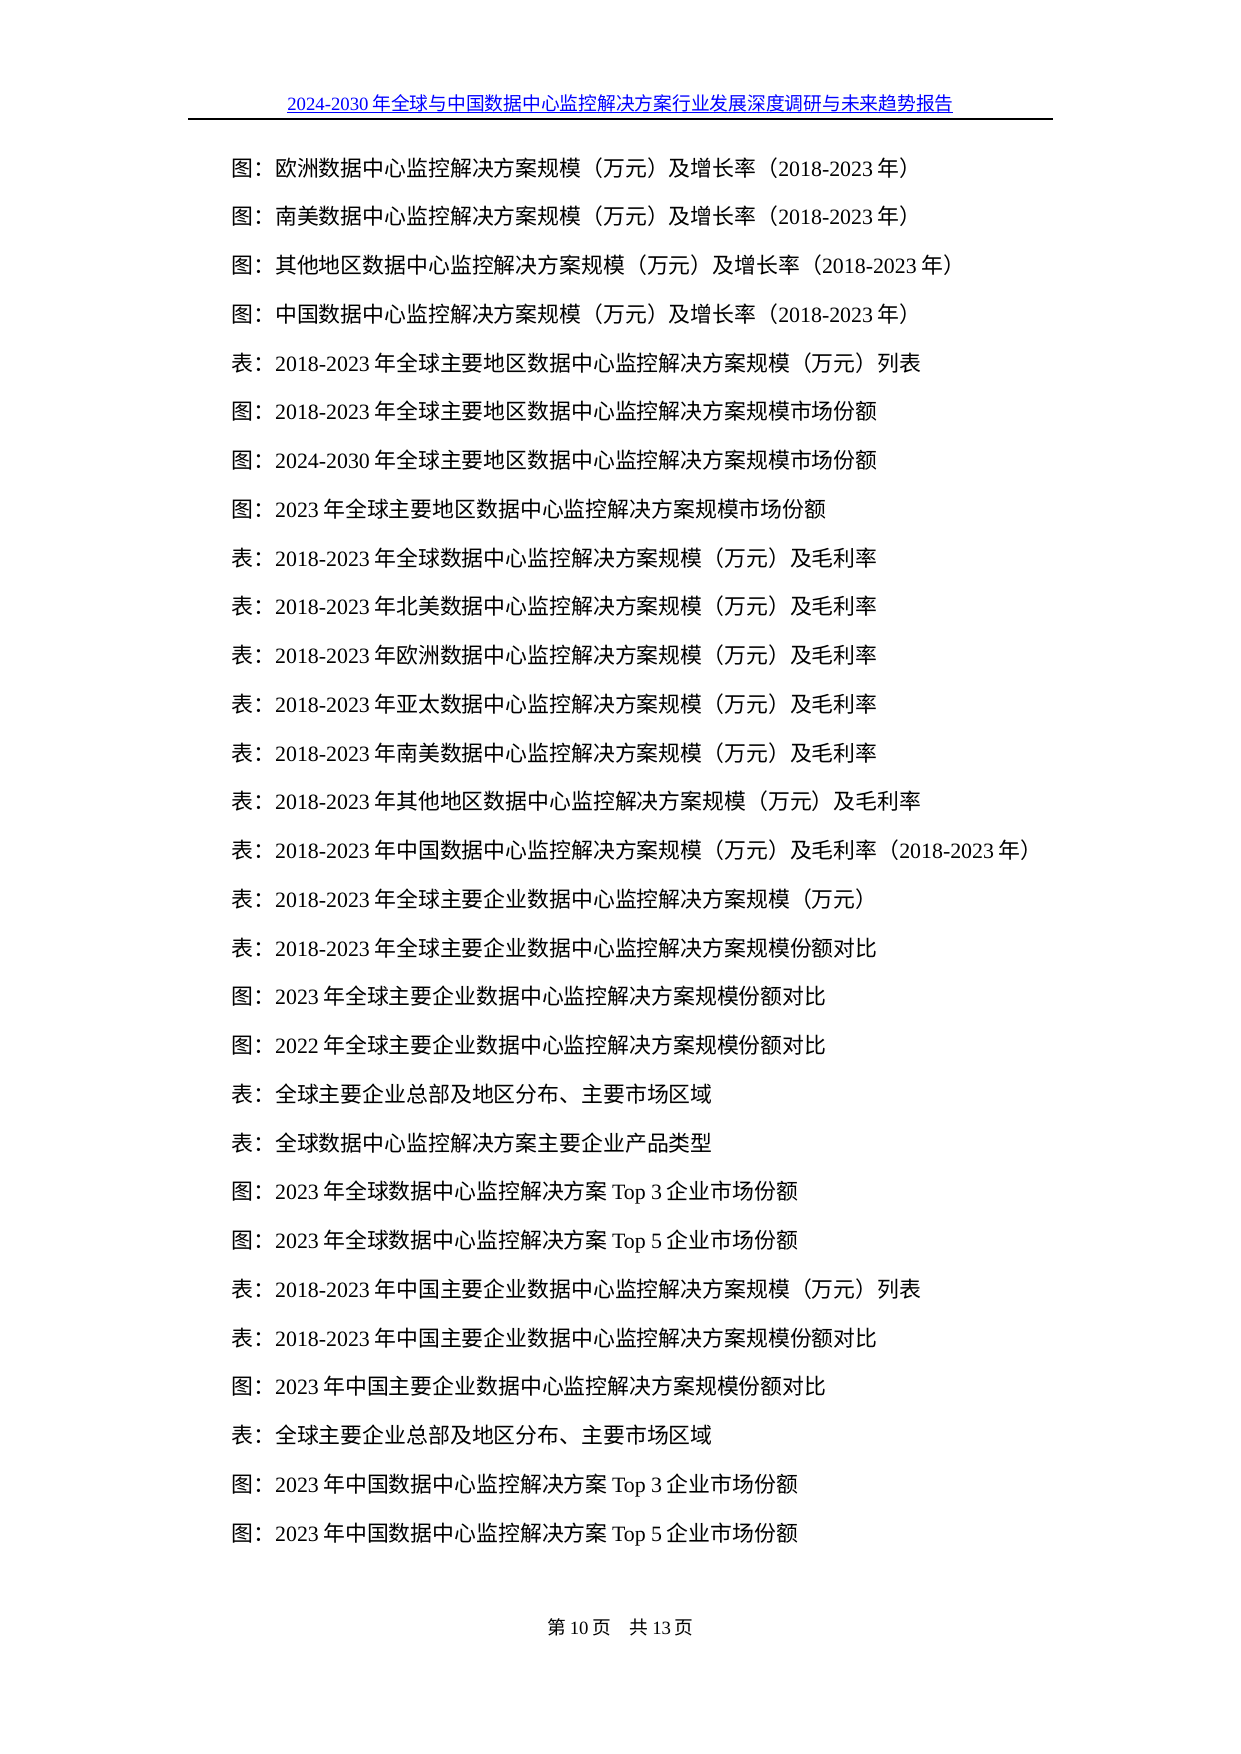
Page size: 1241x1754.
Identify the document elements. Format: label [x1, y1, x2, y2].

text [187, 150, 1053, 1548]
